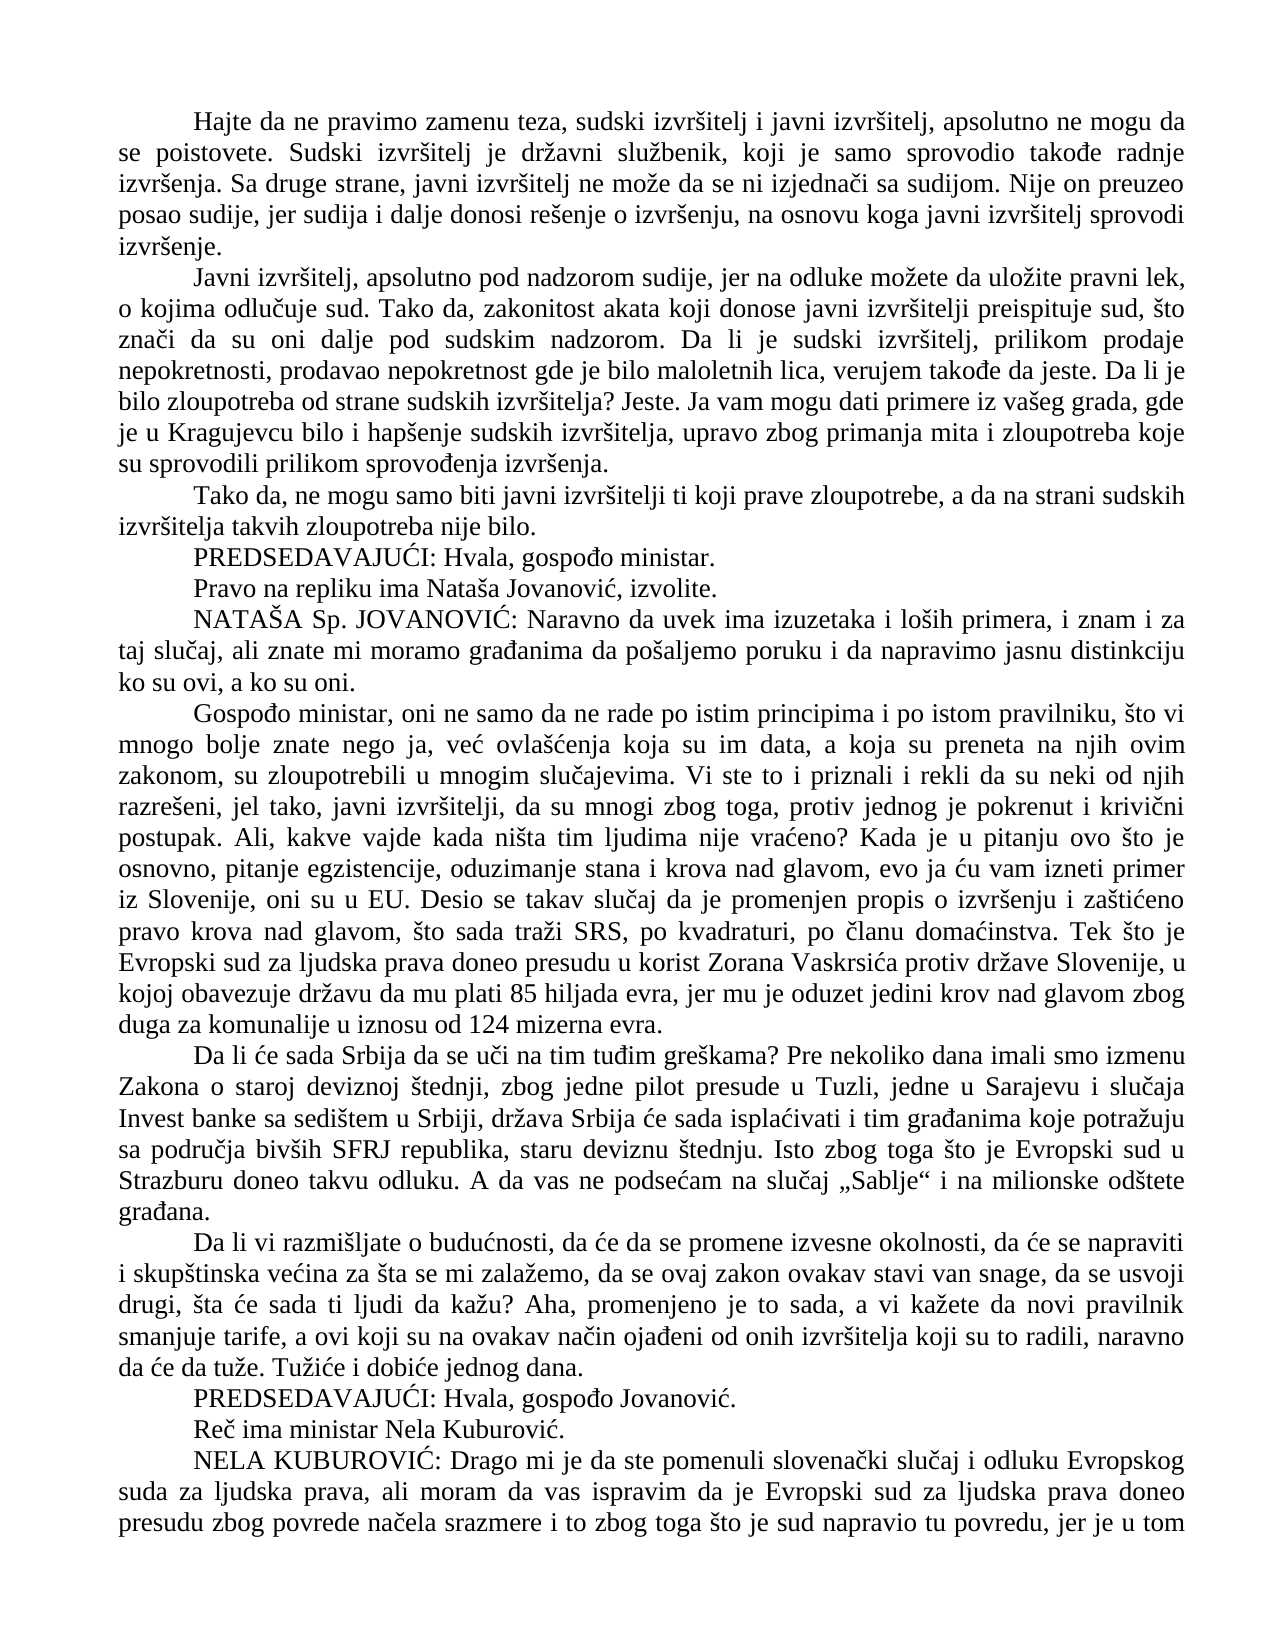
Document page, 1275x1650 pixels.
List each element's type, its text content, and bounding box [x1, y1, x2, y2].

text Pravo na repliku ima Nataša Jovanović, izvolite. [118, 572, 1186, 603]
text PREDSEDAVAJUĆI: Hvala, gospođo ministar. [118, 541, 1186, 572]
text Hajte da ne pravimo zamenu teza, sudski izvršitelj i javni izvršitelj, apsolutno ne mogu da se poistovete. Sudski izvršitelj je državni službenik, koji je samo sprovodio takođe radnje izvršenja. Sa druge strane, javni izvršitelj ne može da se ni izjednači sa sudijom. Nije on preuzeo posao sudije, jer sudija i dalje donosi rešenje o izvršenju, na osnovu koga javni izvršitelj sprovodi izvršenje. [118, 105, 1186, 261]
text Da li vi razmišljate o budućnosti, da će da se promene izvesne okolnosti, da će se napraviti i skupštinska većina za šta se mi zalažemo, da se ovaj zakon ovakav stavi van snage, da se usvoji drugi, šta će sada ti ljudi da kažu? Aha, promenjeno je to sada, a vi kažete da novi pravilnik smanjuje tarife, a ovi koji su na ovakav način ojađeni od onih izvršitelja koji su to radili, naravno da će da tuže. Tužiće i dobiće jednog dana. [118, 1226, 1186, 1382]
text Gospođo ministar, oni ne samo da ne rade po istim principima i po istom pravilniku, što vi mnogo bolje znate nego ja, već ovlašćenja koja su im data, a koja su preneta na njih ovim zakonom, su zloupotrebili u mnogim slučajevima. Vi ste to i priznali i rekli da su neki od njih razrešeni, jel tako, javni izvršitelji, da su mnogi zbog toga, protiv jednog je pokrenut i krivični postupak. Ali, kakve vajde kada ništa tim ljudima nije vraćeno? Kada je u pitanju ovo što je osnovno, pitanje egzistencije, oduzimanje stana i krova nad glavom, evo ja ću vam izneti primer iz Slovenije, oni su u EU. Desio se takav slučaj da je promenjen propis o izvršenju i zaštićeno pravo krova nad glavom, što sada traži SRS, po kvadraturi, po članu domaćinstva. Tek što je Evropski sud za ljudska prava doneo presudu u korist Zorana Vaskrsića protiv države Slovenije, u kojoj obavezuje državu da mu plati 85 hiljada evra, jer mu je oduzet jedini krov nad glavom zbog duga za komunalije u iznosu od 124 mizerna evra. [118, 697, 1186, 1039]
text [118, 1444, 1186, 1538]
text Da li će sada Srbija da se uči na tim tuđim greškama? Pre nekoliko dana imali smo izmenu Zakona o staroj deviznoj štednji, zbog jedne pilot presude u Tuzli, jedne u Sarajevu i slučaja Invest banke sa sedištem u Srbiji, država Srbija će sada isplaćivati i tim građanima koje potražuju sa područja bivših SFRJ republika, staru deviznu štednju. Isto zbog toga što je Evropski sud u Strazburu doneo takvu odluku. A da vas ne podsećam na slučaj „Sablje“ i na milionske odštete građana. [118, 1039, 1186, 1226]
text Tako da, ne mogu samo biti javni izvršitelji ti koji prave zloupotrebe, a da na strani sudskih izvršitelja takvih zloupotreba nije bilo. [118, 479, 1186, 541]
text Javni izvršitelj, apsolutno pod nadzorom sudije, jer na odluke možete da uložite pravni lek, o kojima odlučuje sud. Tako da, zakonitost akata koji donose javni izvršitelji preispituje sud, što znači da su oni dalje pod sudskim nadzorom. Da li je sudski izvršitelj, prilikom prodaje nepokretnosti, prodavao nepokretnost gde je bilo maloletnih lica, verujem takođe da jeste. Da li je bilo zloupotreba od strane sudskih izvršitelja? Jeste. Ja vam mogu dati primere iz vašeg grada, gde je u Kragujevcu bilo i hapšenje sudskih izvršitelja, upravo zbog primanja mita i zloupotreba koje su sprovodili prilikom sprovođenja izvršenja. [118, 261, 1186, 479]
text NATAŠA Sp. JOVANOVIĆ: Naravno da uvek ima izuzetaka i loših primera, i znam i za taj slučaj, ali znate mi moramo građanima da pošaljemo poruku i da napravimo jasnu distinkciju ko su ovi, a ko su oni. [118, 603, 1186, 697]
text Reč ima ministar Nela Kuburović. [118, 1413, 1186, 1444]
text PREDSEDAVAJUĆI: Hvala, gospođo Jovanović. [118, 1382, 1186, 1413]
